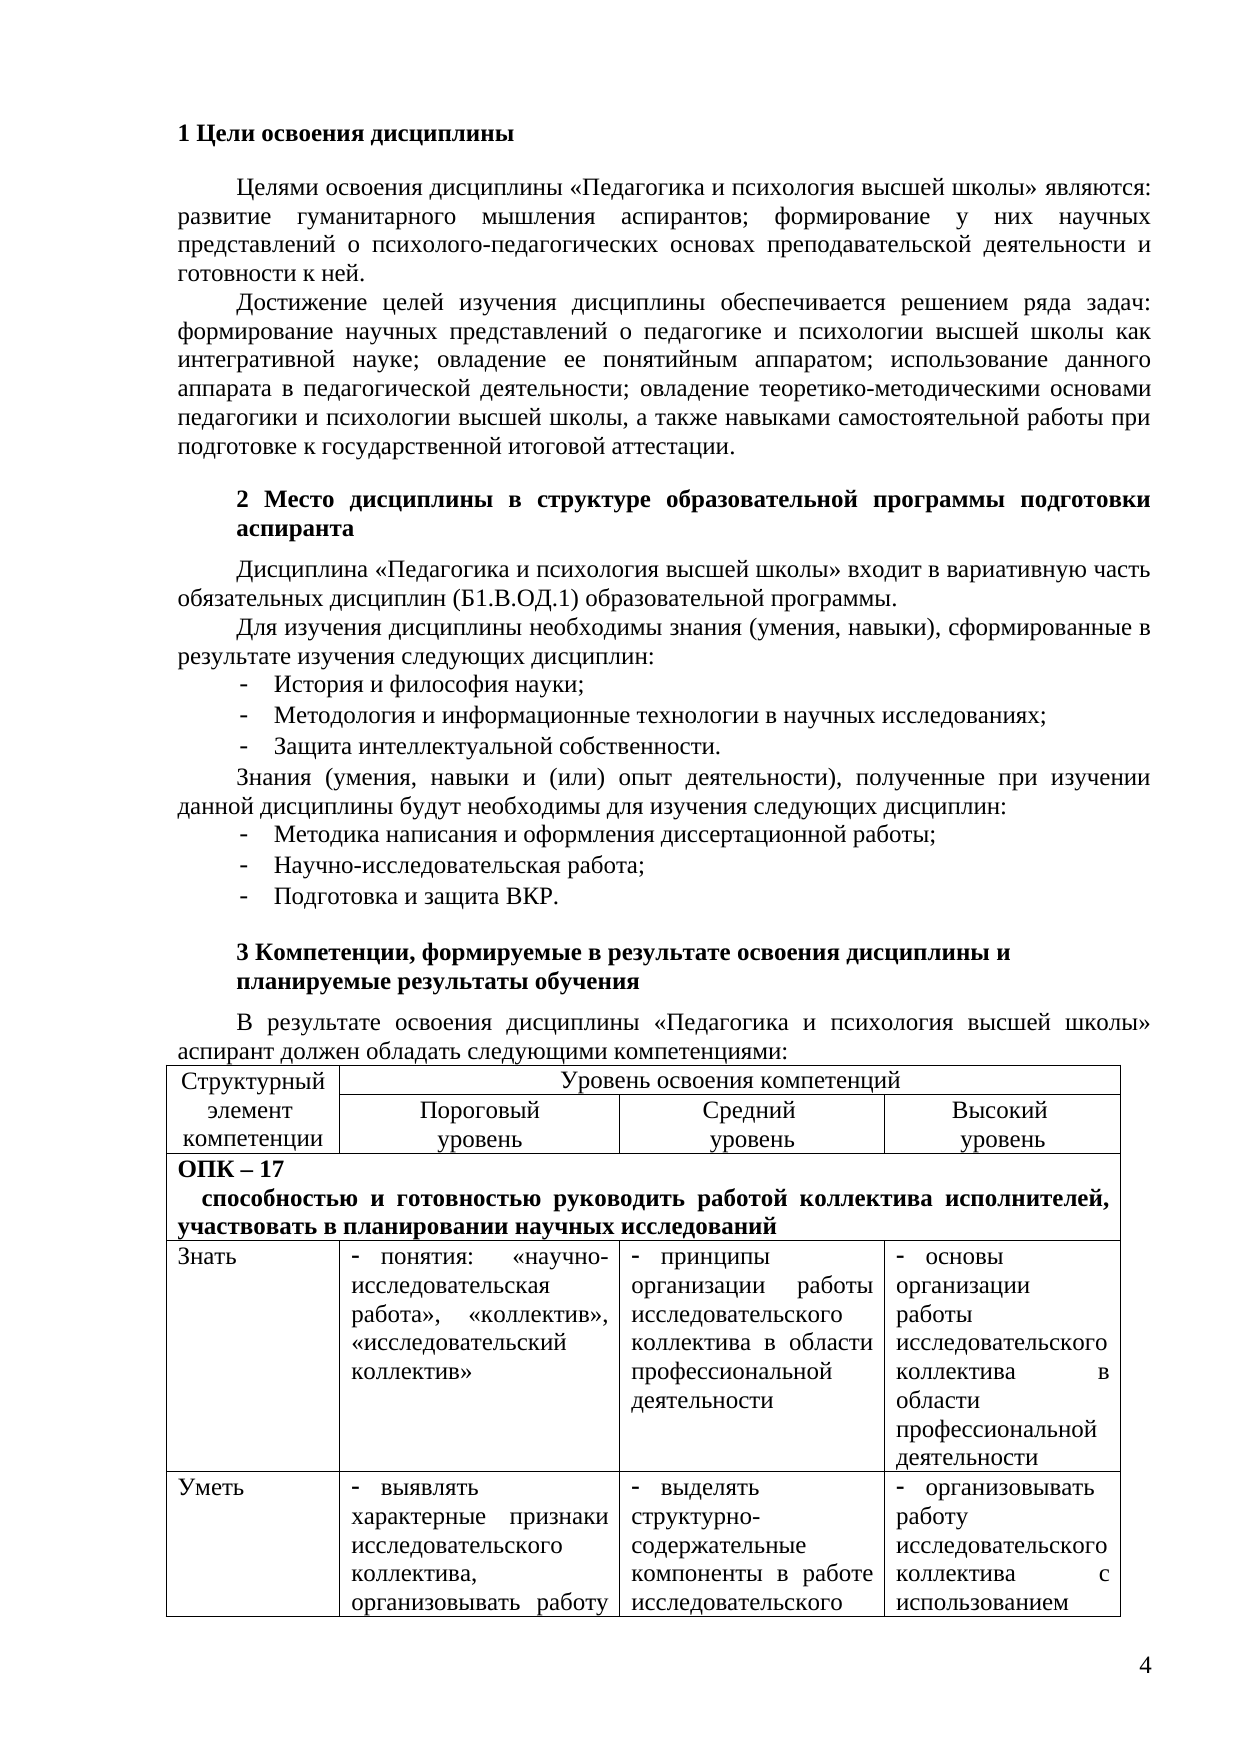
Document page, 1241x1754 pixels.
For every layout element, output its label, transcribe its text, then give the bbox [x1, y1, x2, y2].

table_cell Знать [167, 1241, 339, 1471]
text Знания (умения, навыки и (или) опыт деятельности), полученные при изучении данной дисциплины будут необходимы для изучения следующих дисциплин: [177, 762, 1152, 819]
text Дисциплина «Педагогика и психология высшей школы» входит в вариативную часть обязательных дисциплин (Б1.В.ОД.1) образовательной программы. [177, 554, 1152, 612]
text Целями освоения дисциплины «Педагогика и психология высшей школы» являются: развитие гуманитарного мышления аспирантов; формирование у них научных представлений о психолого-педагогических основах преподавательской деятельности и готовности к ней. [177, 172, 1152, 287]
table_cell основы организации работы исследовательского коллектива в области профессиональной деятельности [885, 1241, 1120, 1471]
text 3 Компетенции, формируемые в результате освоения дисциплины и планируемые результаты обучения [236, 937, 1152, 994]
table_cell Пороговый уровень [340, 1095, 619, 1153]
text В результате освоения дисциплины «Педагогика и психология высшей школы» аспирант должен обладать следующими компетенциями: [177, 1007, 1152, 1064]
list Научно-исследовательская работа; [236, 850, 1152, 881]
text Для изучения дисциплины необходимы знания (умения, навыки), сформированные в результате изучения следующих дисциплин: [177, 612, 1152, 669]
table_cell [340, 1472, 619, 1616]
list История и философия науки; [236, 669, 1152, 700]
text 2 Место дисциплины в структуре образовательной программы подготовки аспиранта [236, 484, 1152, 542]
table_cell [620, 1472, 884, 1616]
list Методология и информационные технологии в научных исследованиях; [236, 700, 1152, 731]
list Защита интеллектуальной собственности. [236, 731, 1152, 762]
table_cell ОПК – 17 способностью и готовностью руководить работой коллектива исполнителей, участвовать в планировании научных исследований [167, 1154, 1120, 1240]
table_cell Уметь [167, 1472, 339, 1616]
text 1 Цели освоения дисциплины [177, 118, 1152, 147]
text Достижение целей изучения дисциплины обеспечивается решением ряда задач: формирование научных представлений о педагогике и психологии высшей школы как интегративной науке; овладение ее понятийным аппаратом; использование данного аппарата в педагогической деятельности; овладение теоретико-методическими основами педагогики и психологии высшей школы, а также навыками самостоятельной работы при подготовке к государственной итоговой аттестации. [177, 287, 1152, 459]
table_cell Средний уровень [620, 1095, 884, 1153]
list Подготовка и защита ВКР. [236, 881, 1152, 912]
table_cell принципы организации работы исследовательского коллектива в области профессиональной деятельности [620, 1241, 884, 1471]
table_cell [885, 1472, 1120, 1616]
table_header Уровень освоения компетенций [340, 1066, 1120, 1094]
table_cell Высокий уровень [885, 1095, 1120, 1153]
table_cell понятия: «научно-исследовательская работа», «коллектив», «исследовательский коллектив» [340, 1241, 619, 1471]
list Методика написания и оформления диссертационной работы; [236, 819, 1152, 850]
table_header Структурный элемент компетенции [167, 1066, 339, 1153]
